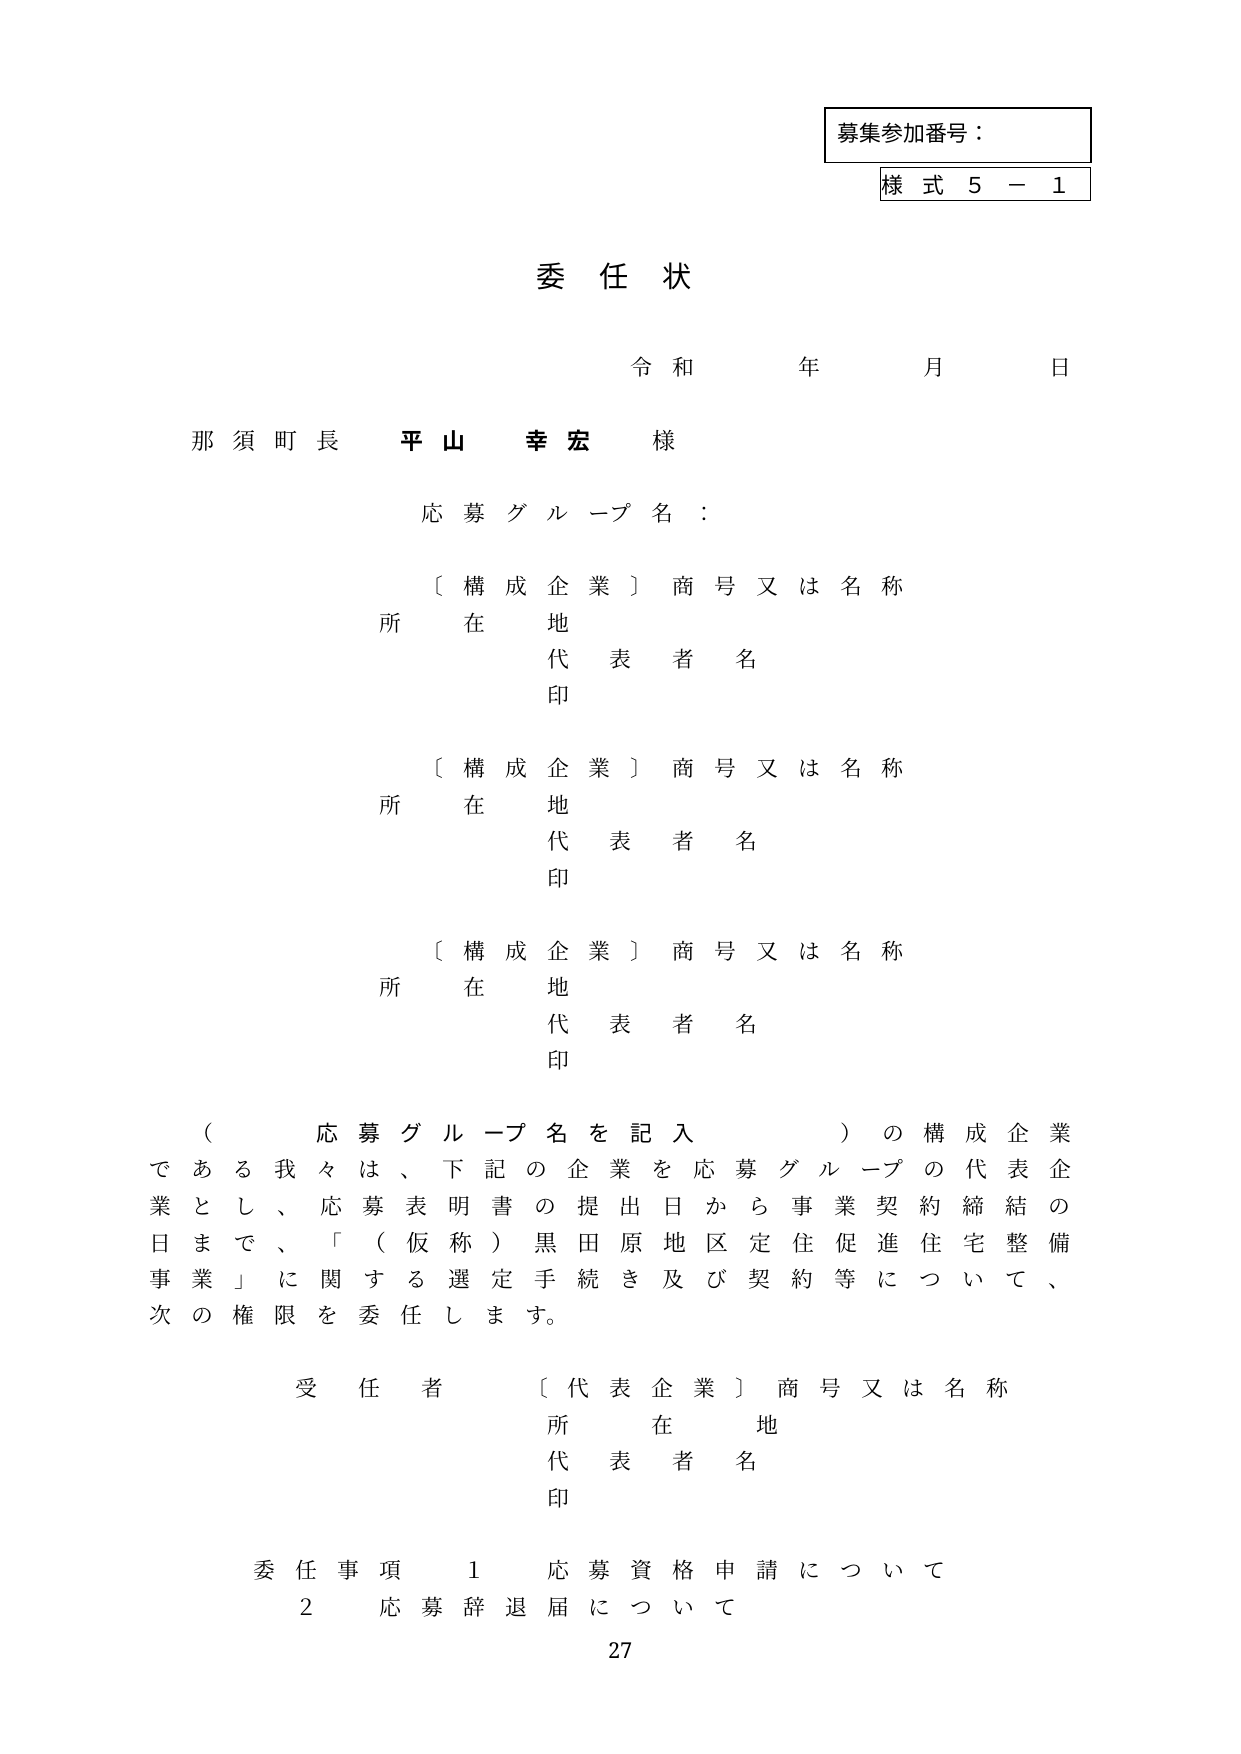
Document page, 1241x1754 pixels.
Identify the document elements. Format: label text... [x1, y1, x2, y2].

text 令和 年 月 日 [149, 348, 1091, 384]
text 応募グループ名： [414, 494, 1091, 530]
list 様式５－１ [149, 166, 1091, 202]
text 〔構成企業〕商号又は名称 [414, 749, 1091, 786]
text 代 表 者 名 印 [532, 1442, 1091, 1515]
text 受 任 者 〔代表企業〕商号又は名称 [281, 1369, 1091, 1405]
text 那須町長 平山 幸宏 様 [149, 421, 1091, 457]
text 代 表 者 名 印 [532, 1004, 1091, 1077]
text 〔構成企業〕商号又は名称 [414, 567, 1091, 603]
text 所 在 地 [532, 1405, 1091, 1442]
text 代 表 者 名 印 [532, 822, 1091, 895]
text 所 在 地 [149, 603, 1091, 640]
text 委 任 状 [149, 239, 1091, 312]
text 所 在 地 [149, 786, 1091, 822]
text （ 応募グループ名を記入 ）の構成企業である我々は、下記の企業を応募グループの代表企業とし、応募表明書の提出日から事業契約締結の日まで、「（仮称）黒田原地区定住促進住宅整備事業」に関する選定手続き及び契約等について、次の権限を委任します。 [149, 1114, 1091, 1332]
text ２ 応募辞退届について [149, 1588, 1091, 1624]
text 所 在 地 [149, 968, 1091, 1004]
text 代 表 者 名 印 [532, 640, 1091, 713]
text 委任事項 １ 応募資格申請について [149, 1551, 1091, 1588]
text 〔構成企業〕商号又は名称 [414, 931, 1091, 968]
